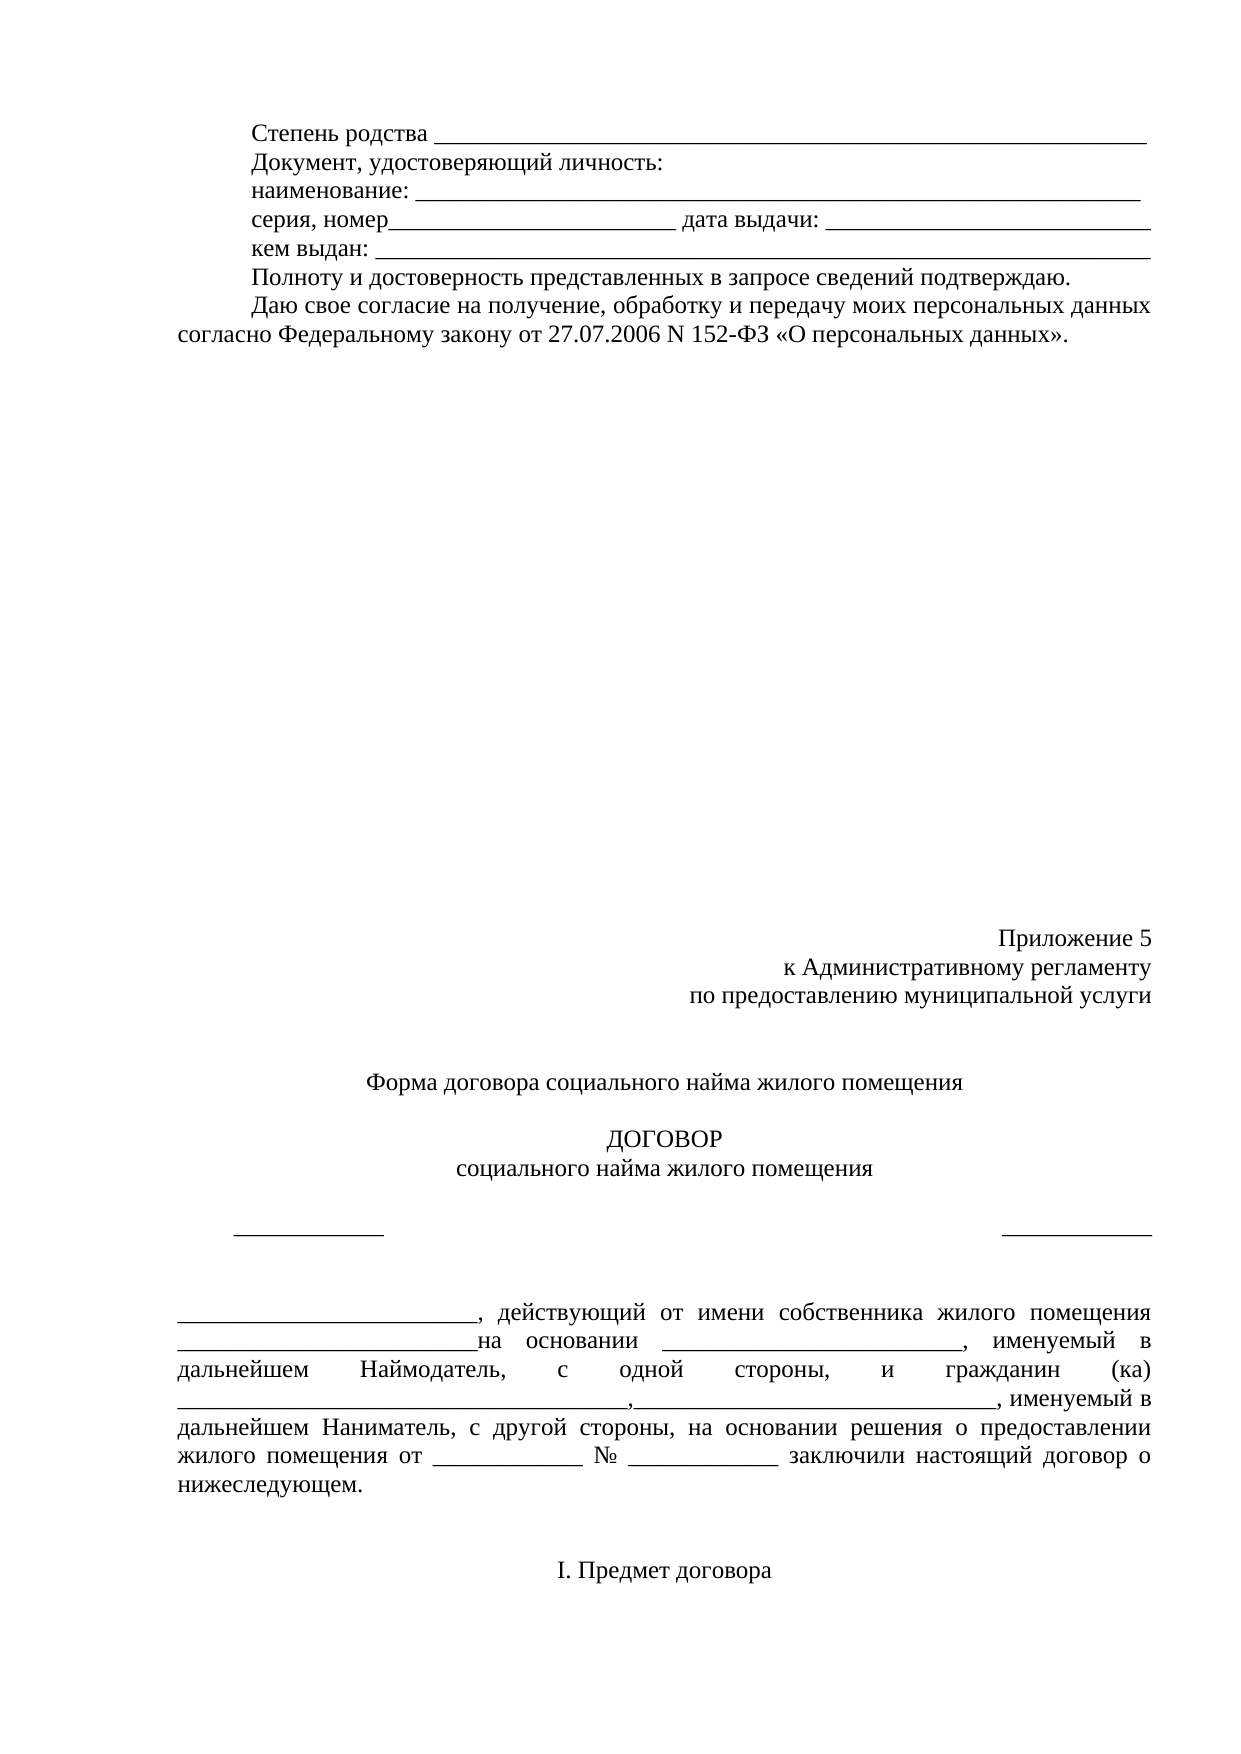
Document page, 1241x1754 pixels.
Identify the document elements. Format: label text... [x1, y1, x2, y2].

text Документ, удостоверяющий личность: [177, 147, 1152, 176]
text по предоставлению муниципальной услуги [177, 981, 1152, 1009]
text наименование: __________________________________________________________ [177, 176, 1152, 204]
table_header ____________ [177, 1211, 664, 1239]
text ________________________, действующий от имени собственника жилого помещения ________________________на основании ________________________, именуемый в дальнейшем Наймодатель, с одной стороны, и гражданин (ка) ____________________________________,_____________________________, именуемый в дальнейшем Наниматель, с другой стороны, на основании решения о предоставлении жилого помещения от ____________ № ____________ заключили настоящий договор о нижеследующем. [177, 1297, 1152, 1498]
text к Административному регламенту [177, 952, 1152, 981]
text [177, 118, 1152, 147]
text ДОГОВОР [177, 1124, 1152, 1153]
text I. Предмет договора [177, 1556, 1152, 1584]
text Полноту и достоверность представленных в запросе сведений подтверждаю. [177, 262, 1152, 291]
text Даю свое согласие на получение, обработку и передачу моих персональных данных согласно Федеральному закону от 27.07.2006 N 152-ФЗ «О персональных данных». [177, 291, 1152, 348]
text серия, номер_______________________ дата выдачи: __________________________ [177, 204, 1152, 233]
text Приложение 5 [177, 923, 1152, 952]
text Форма договора социального найма жилого помещения [177, 1067, 1152, 1096]
table_header ____________ [664, 1211, 1152, 1239]
text кем выдан: ______________________________________________________________ [177, 233, 1152, 262]
text социального найма жилого помещения [177, 1153, 1152, 1182]
